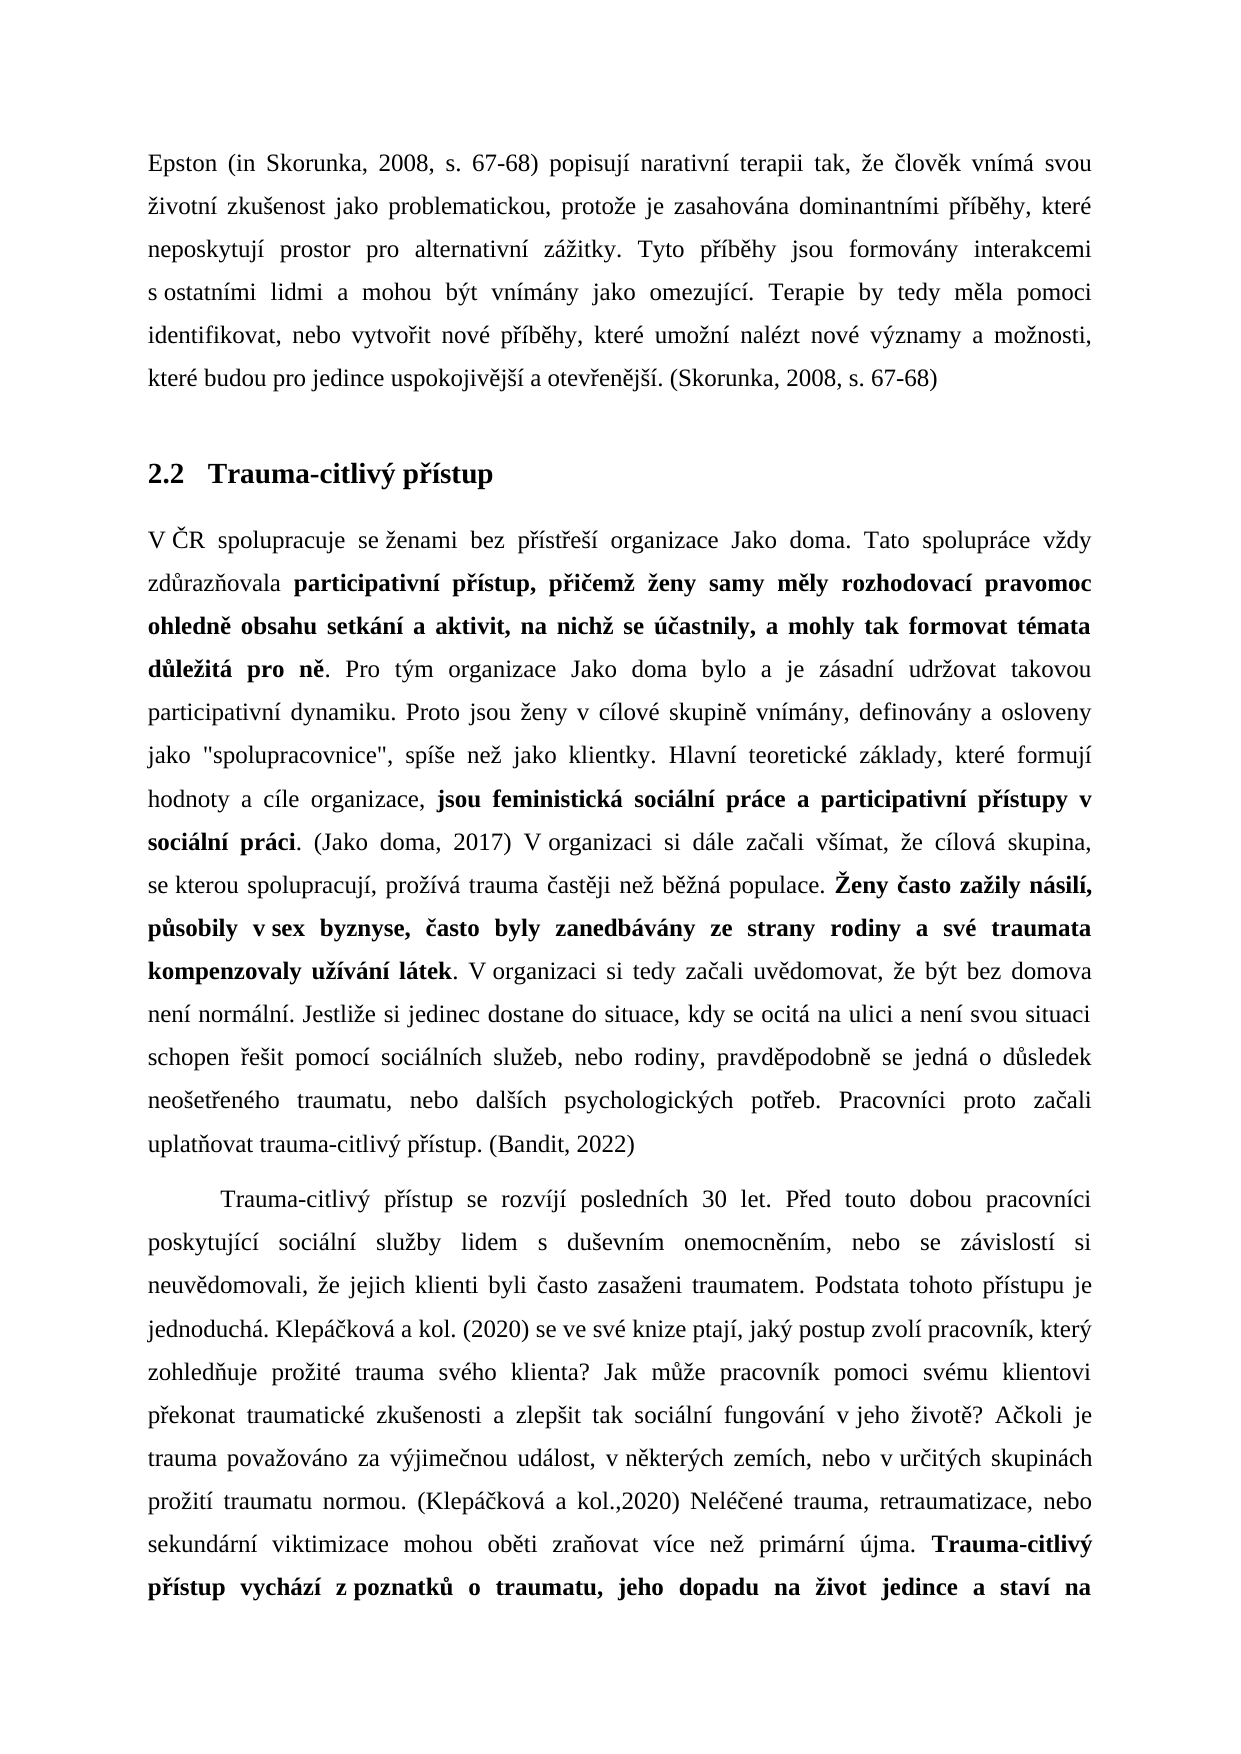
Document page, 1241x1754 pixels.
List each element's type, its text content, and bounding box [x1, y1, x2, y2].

subtitle Trauma-citlivý přístup [148, 456, 1093, 490]
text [148, 148, 1093, 392]
text V ČR spolupracuje se ženami bez přístřeší organizace Jako doma. Tato spolupráce vždy zdůrazňovala participativní přístup, přičemž ženy samy měly rozhodovací pravomoc ohledně obsahu setkání a aktivit, na nichž se účastnily, a mohly tak formovat témata důležitá pro ně. Pro tým organizace Jako doma bylo a je zásadní udržovat takovou participativní dynamiku. Proto jsou ženy v cílové skupině vnímány, definovány a osloveny jako "spolupracovnice", spíše než jako klientky. Hlavní teoretické základy, které formují hodnoty a cíle organizace, jsou feministická sociální práce a participativní přístupy v sociální práci. (Jako doma, 2017) V organizaci si dále začali všímat, že cílová skupina, se kterou spolupracují, prožívá trauma častěji než běžná populace. Ženy často zažily násilí, působily v sex byznyse, často byly zanedbávány ze strany rodiny a své traumata kompenzovaly užívání látek. V organizaci si tedy začali uvědomovat, že být bez domova není normální. Jestliže si jedinec dostane do situace, kdy se ocitá na ulici a není svou situaci schopen řešit pomocí sociálních služeb, nebo rodiny, pravděpodobně se jedná o důsledek neošetřeného traumatu, nebo dalších psychologických potřeb. Pracovníci proto začali uplatňovat trauma-citlivý přístup. (Bandit, 2022) [148, 525, 1093, 1157]
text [148, 1184, 1093, 1601]
